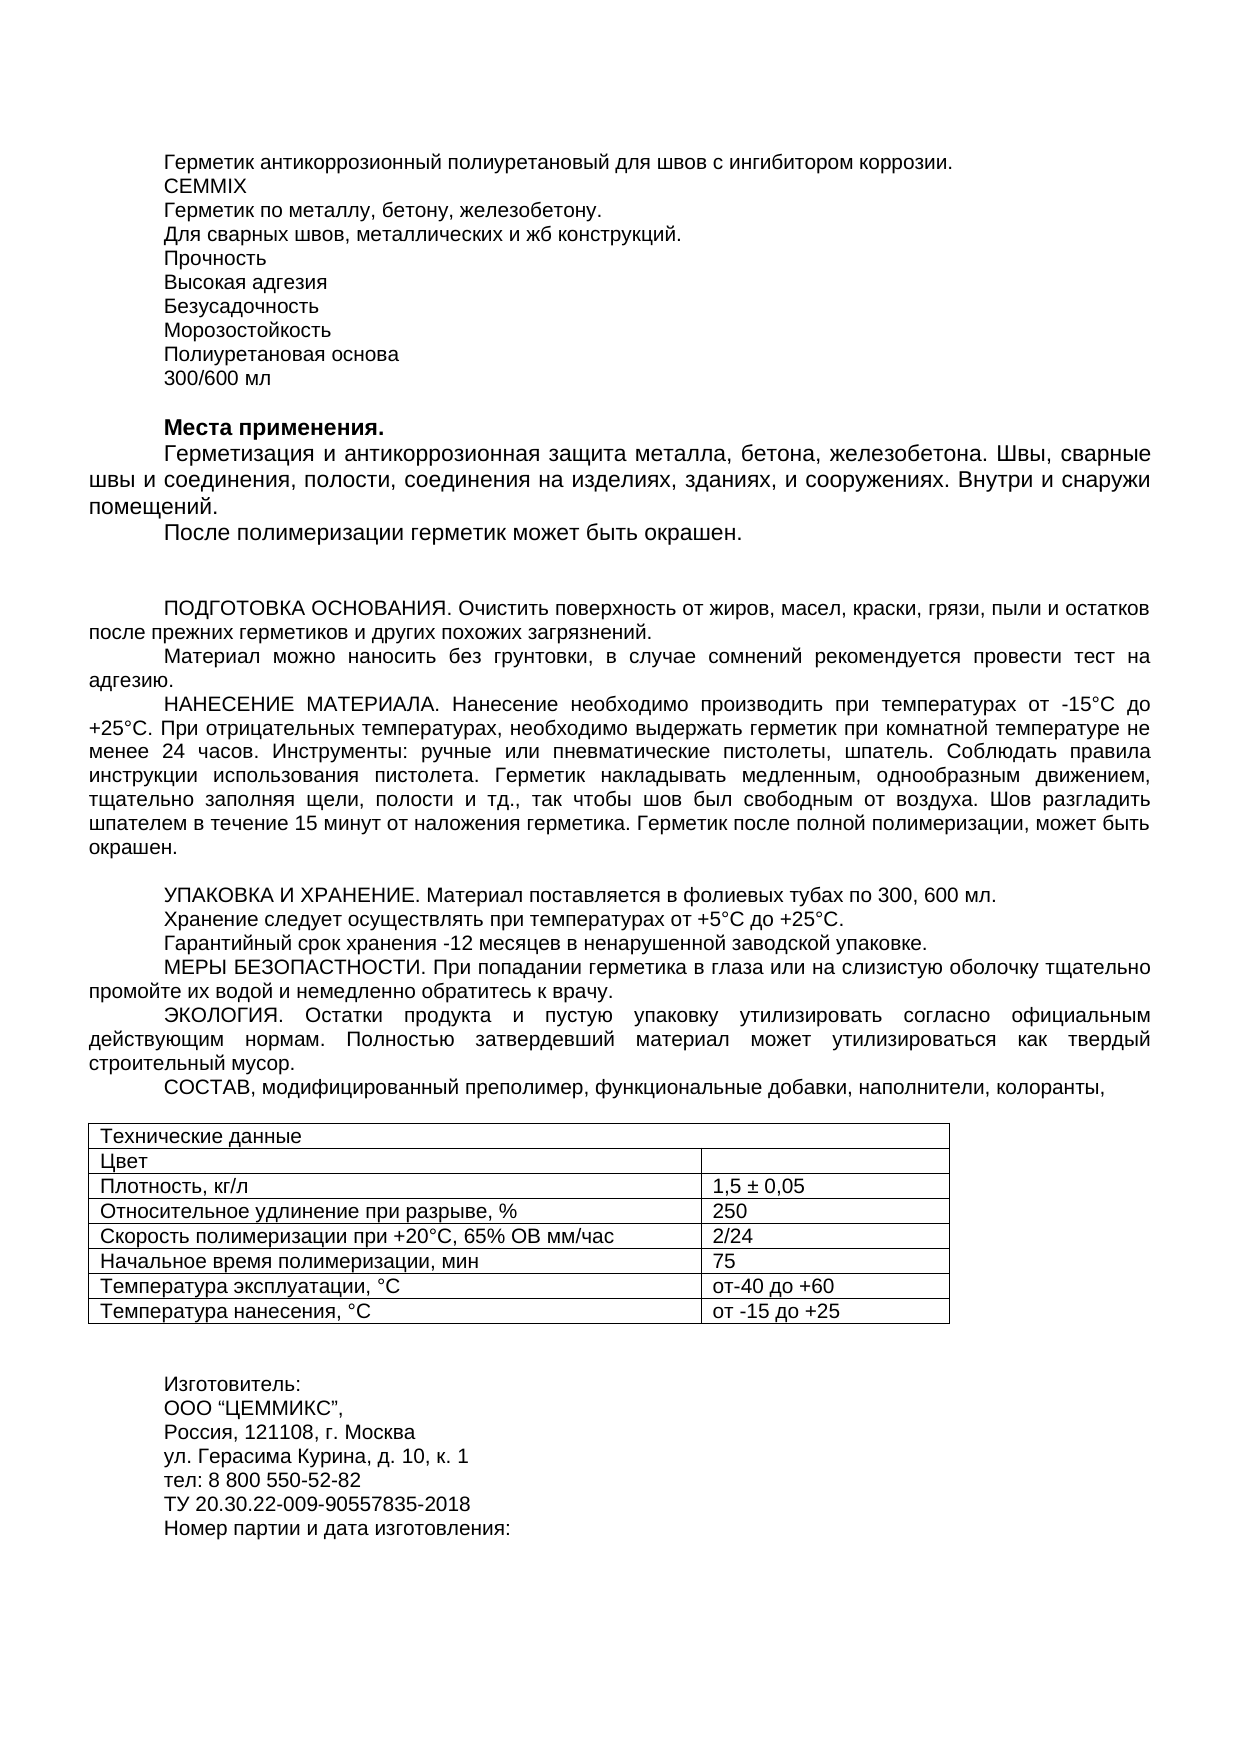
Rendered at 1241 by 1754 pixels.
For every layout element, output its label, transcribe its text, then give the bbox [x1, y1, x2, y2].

text НАНЕСЕНИЕ МАТЕРИАЛА. Нанесение необходимо производить при температурах от -15°С до +25°С. При отрицательных температурах, необходимо выдержать герметик при комнатной температуре не менее 24 часов. Инструменты: ручные или пневматические пистолеты, шпатель. Соблюдать правила инструкции использования пистолета. Герметик накладывать медленным, однообразным движением, тщательно заполняя щели, полости и тд., так чтобы шов был свободным от воздуха. Шов разгладить шпателем в течение 15 минут от наложения герметика. Герметик после полной полимеризации, может быть окрашен. [88, 691, 1152, 859]
text Высокая адгезия [88, 270, 1152, 294]
table_cell [702, 1149, 949, 1173]
table_cell Скорость полимеризации при +20°С, 65% ОВ мм/час [89, 1224, 701, 1248]
text Полиуретановая основа [88, 342, 1152, 366]
text ТУ 20.30.22-009-90557835-2018 [88, 1491, 1152, 1515]
text Герметик по металлу, бетону, железобетону. [88, 198, 1152, 222]
text тел: 8 800 550-52-82 [88, 1467, 1152, 1491]
table_cell Плотность, кг/л [89, 1174, 701, 1198]
table_cell Начальное время полимеризации, мин [89, 1249, 701, 1273]
text Для сварных швов, металлических и жб конструкций. [88, 222, 1152, 246]
text ул. Герасима Курина, д. 10, к. 1 [88, 1443, 1152, 1467]
text 300/600 мл [88, 366, 1152, 389]
table_header Технические данные [89, 1124, 949, 1148]
text Гарантийный срок хранения -12 месяцев в ненарушенной заводской упаковке. [88, 931, 1152, 955]
text Морозостойкость [88, 318, 1152, 342]
text Места применения. [88, 413, 1152, 440]
table_cell Температура нанесения, °С [89, 1299, 701, 1323]
text CEMMIX [88, 174, 1152, 198]
table_cell 1,5 ± 0,05 [702, 1174, 949, 1198]
text Номер партии и дата изготовления: [88, 1515, 1152, 1539]
text ООО “ЦЕММИКС”, [88, 1396, 1152, 1419]
text Россия, 121108, г. Москва [88, 1419, 1152, 1443]
text Материал можно наносить без грунтовки, в случае сомнений рекомендуется провести тест на адгезию. [88, 643, 1152, 691]
table_cell 75 [702, 1249, 949, 1273]
text УПАКОВКА И ХРАНЕНИЕ. Материал поставляется в фолиевых тубах по 300, 600 мл. [88, 883, 1152, 907]
text ПОДГОТОВКА ОСНОВАНИЯ. Очистить поверхность от жиров, масел, краски, грязи, пыли и остатков после прежних герметиков и других похожих загрязнений. [88, 596, 1152, 643]
text МЕРЫ БЕЗОПАСТНОСТИ. При попадании герметика в глаза или на слизистую оболочку тщательно промойте их водой и немедленно обратитесь к врачу. [88, 955, 1152, 1003]
table_cell 250 [702, 1199, 949, 1223]
text Герметизация и антикоррозионная защита металла, бетона, железобетона. Швы, сварные швы и соединения, полости, соединения на изделиях, зданиях, и сооружениях. Внутри и снаружи помещений. [88, 440, 1152, 519]
text После полимеризации герметик может быть окрашен. [88, 519, 1152, 545]
table_cell Относительное удлинение при разрыве, % [89, 1199, 701, 1223]
table_cell Температура эксплуатации, °С [89, 1274, 701, 1298]
table_cell от-40 до +60 [702, 1274, 949, 1298]
text Хранение следует осуществлять при температурах от +5°С до +25°С. [88, 907, 1152, 931]
text Герметик антикоррозионный полиуретановый для швов с ингибитором коррозии. [88, 150, 1152, 174]
table_cell 2/24 [702, 1224, 949, 1248]
text Прочность [88, 246, 1152, 270]
text СОСТАВ, модифицированный преполимер, функциональные добавки, наполнители, колоранты, [88, 1075, 1152, 1099]
text Безусадочность [88, 294, 1152, 318]
text Изготовитель: [88, 1372, 1152, 1396]
table_cell от -15 до +25 [702, 1299, 949, 1323]
table_cell Цвет [89, 1149, 701, 1173]
text ЭКОЛОГИЯ. Остатки продукта и пустую упаковку утилизировать согласно официальным действующим нормам. Полностью затвердевший материал может утилизироваться как твердый строительный мусор. [88, 1003, 1152, 1075]
